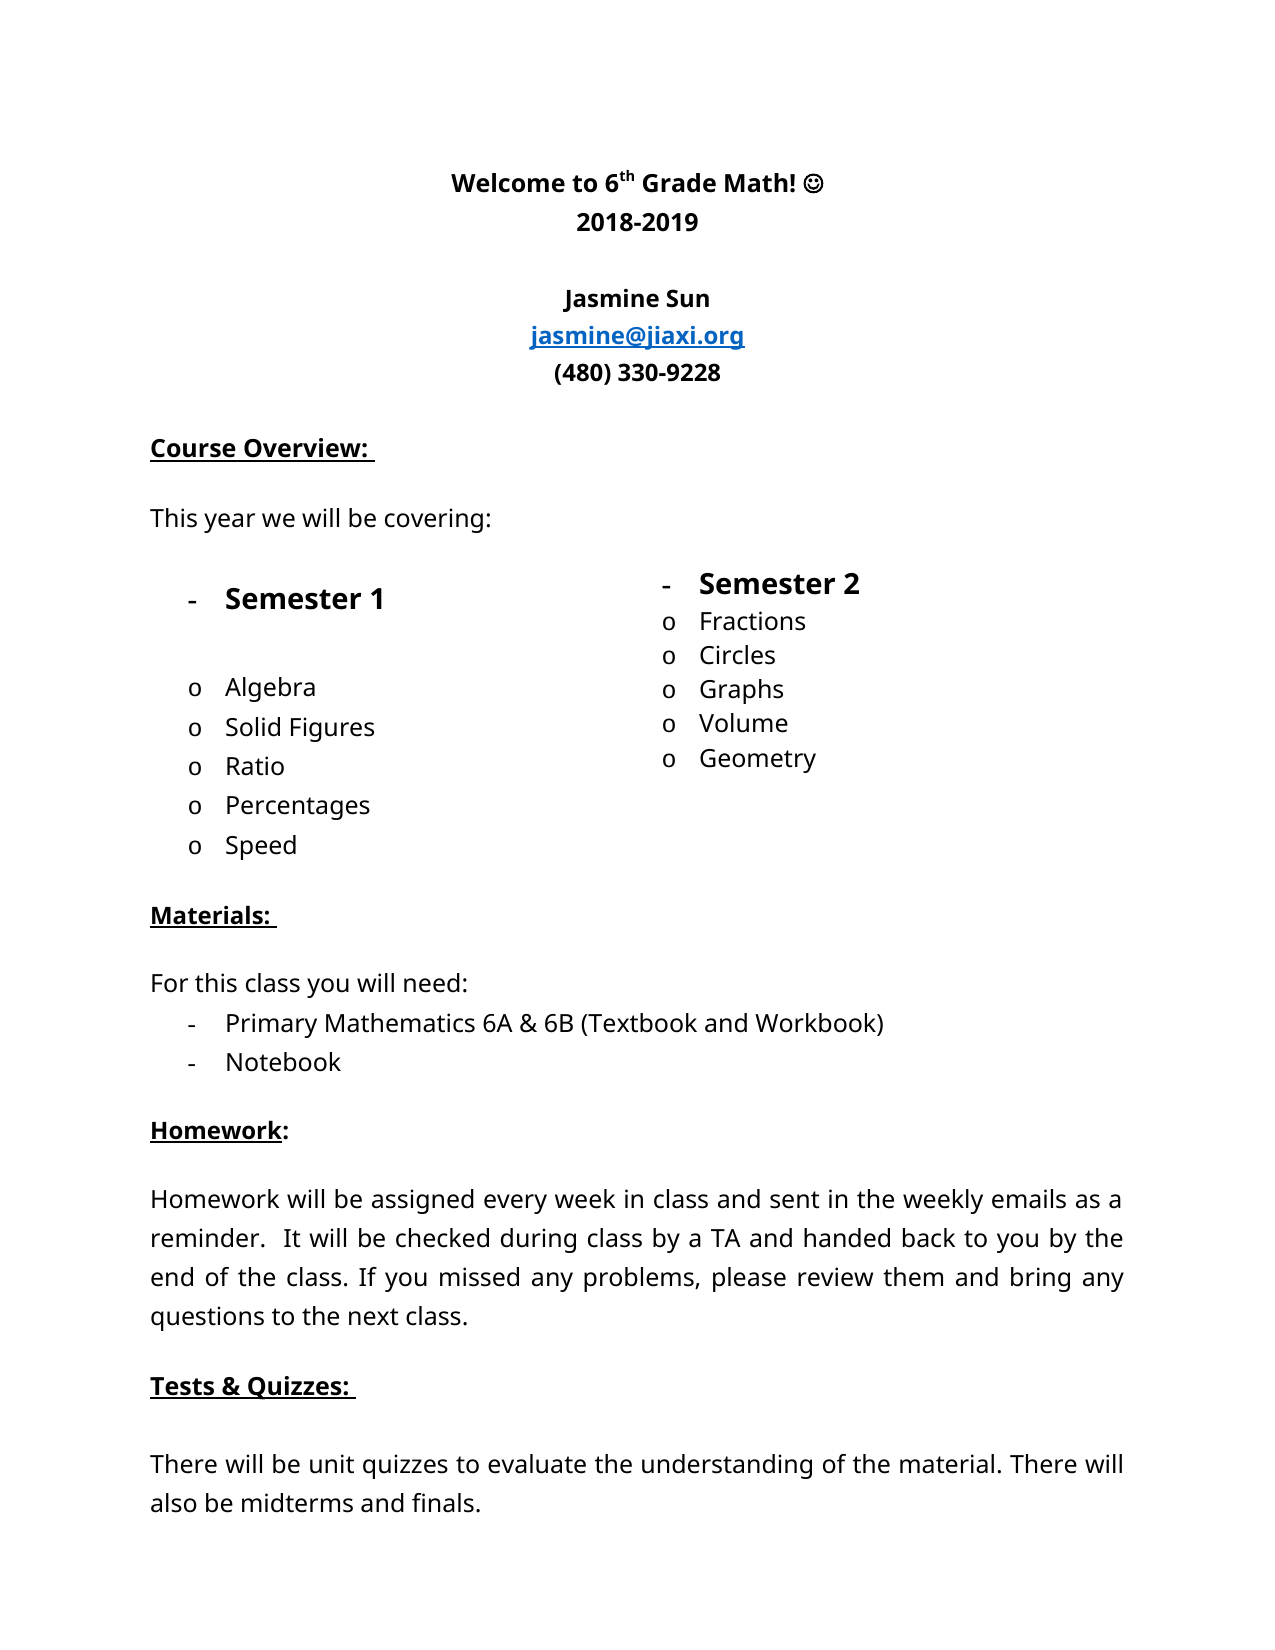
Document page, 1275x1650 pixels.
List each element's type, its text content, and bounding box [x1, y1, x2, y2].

text This year we will be covering: [150, 500, 1125, 534]
text Welcome to 6th Grade Math! [150, 166, 1125, 200]
list Percentages [187, 788, 1125, 822]
text 2018-2019 [150, 205, 1125, 239]
text Jasmine Sun [150, 281, 1125, 314]
list Primary Mathematics 6A & 6B (Textbook and Workbook) [187, 1005, 1125, 1039]
text (480) 330-9228 [150, 356, 1125, 389]
list Ratio [187, 749, 1125, 783]
text For this class you will need: [150, 966, 1125, 1000]
list Speed [187, 827, 1125, 862]
text There will be unit quizzes to evaluate the understanding of the material. There will also be midterms and finals. [150, 1447, 1125, 1520]
text Tests & Quizzes: [150, 1368, 1125, 1402]
text Homework will be assigned every week in class and sent in the weekly emails as a reminder. It will be checked during class by a TA and handed back to you by the end of the class. If you missed any problems, please review them and bring any questions to the next class. [150, 1181, 1125, 1333]
list Semester 1 [187, 579, 1125, 664]
text Homework: [150, 1114, 1125, 1146]
list Solid Figures [187, 709, 1125, 743]
list Notebook [187, 1044, 1125, 1078]
text Course Overview: [150, 431, 1125, 465]
list Algebra [187, 670, 1125, 704]
text Materials: [150, 898, 1125, 931]
text jasmine@jiaxi.org [150, 319, 1125, 351]
